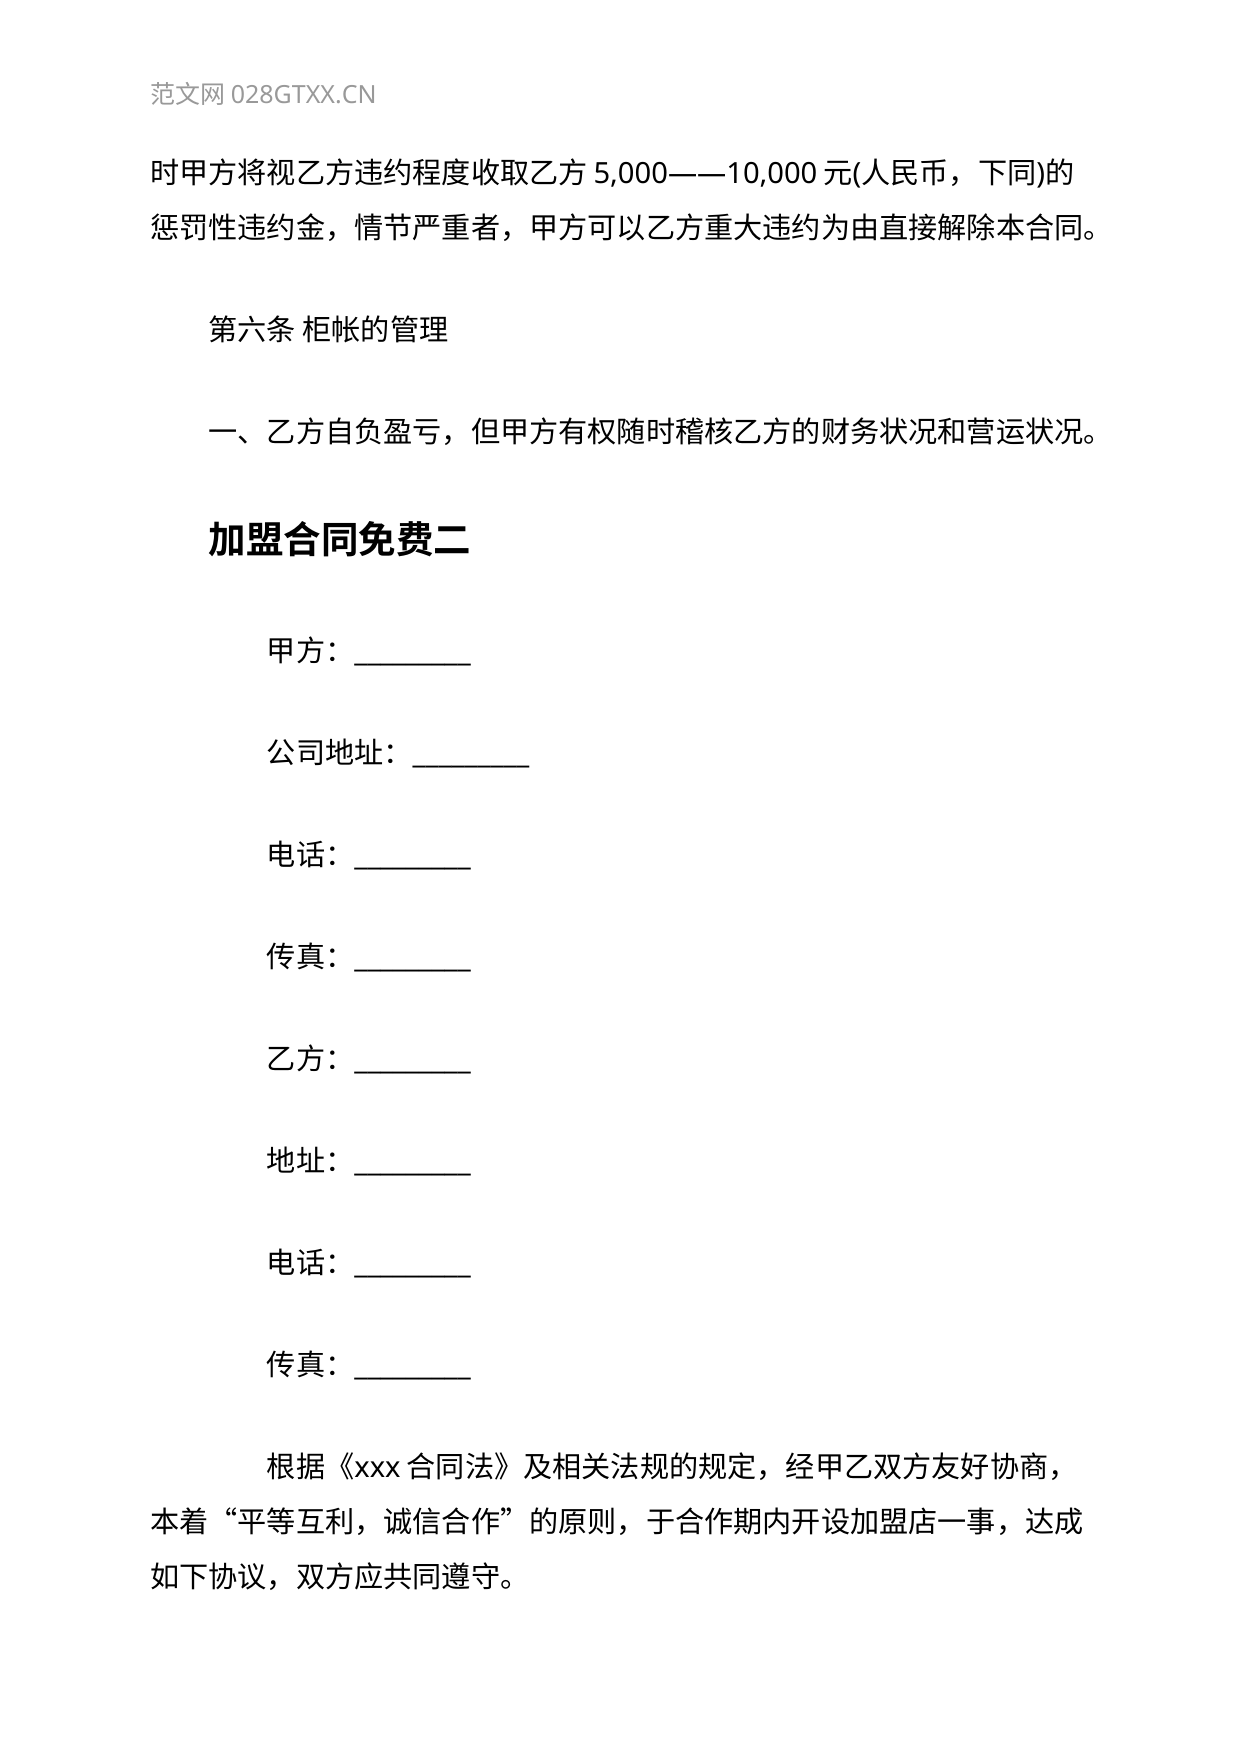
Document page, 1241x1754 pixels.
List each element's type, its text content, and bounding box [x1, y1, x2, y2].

text 一、乙方自负盈亏，但甲方有权随时稽核乙方的财务状况和营运状况。 [150, 408, 1090, 451]
text 加盟合同免费二 [150, 510, 1090, 564]
text 传真：_________ [150, 1342, 1090, 1384]
text 第六条 柜帐的管理 [150, 307, 1090, 349]
text 电话：_________ [150, 1239, 1090, 1282]
text 根据《xxx合同法》及相关法规的规定，经甲乙双方友好协商，本着“平等互利，诚信合作”的原则，于合作期内开设加盟店一事，达成如下协议，双方应共同遵守。 [150, 1443, 1090, 1596]
text 电话：_________ [150, 832, 1090, 874]
text 传真：_________ [150, 934, 1090, 976]
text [150, 150, 1090, 247]
text 公司地址：_________ [150, 730, 1090, 772]
text 乙方：_________ [150, 1036, 1090, 1078]
text 甲方：_________ [150, 628, 1090, 670]
text 地址：_________ [150, 1138, 1090, 1180]
